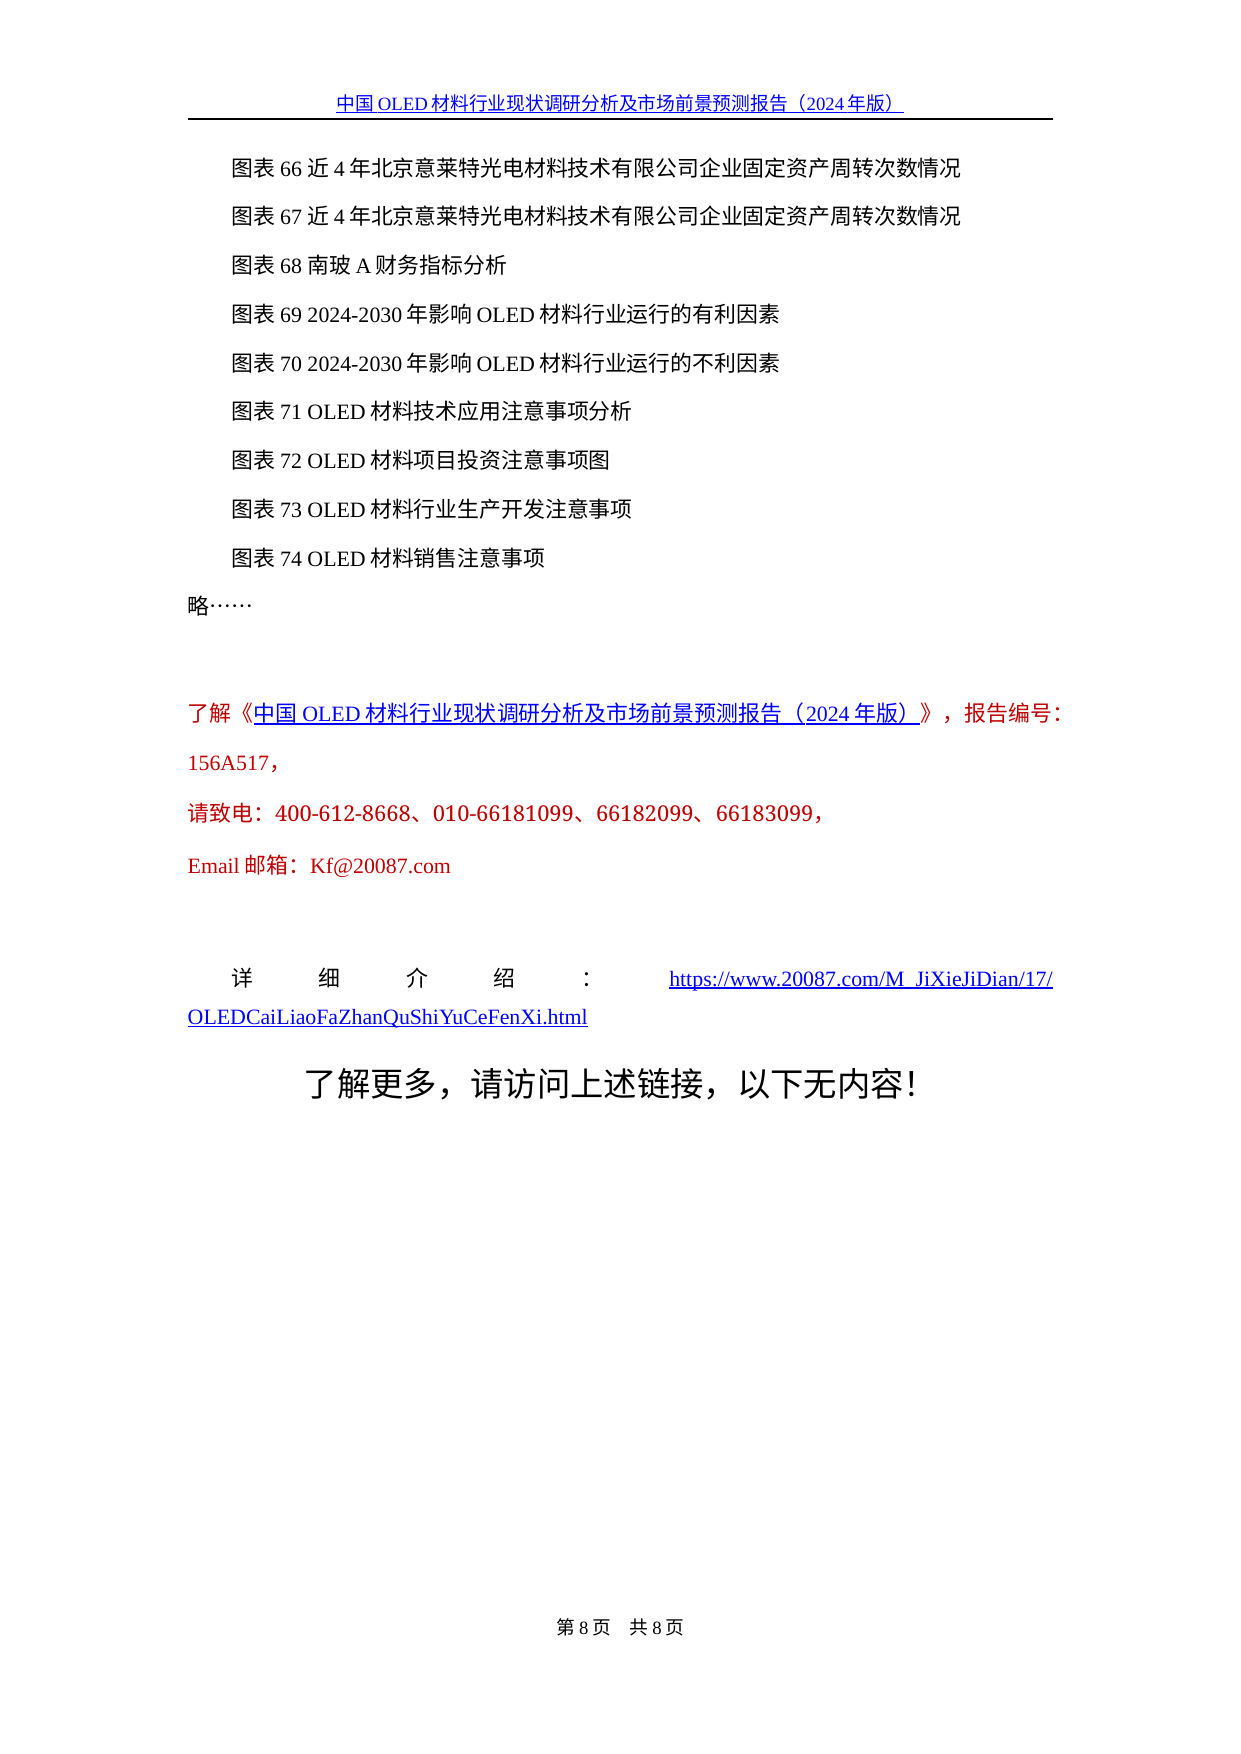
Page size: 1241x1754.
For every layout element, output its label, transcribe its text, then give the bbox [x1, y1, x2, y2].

text 请致电：400-612-8668、010-66181099、66182099、66183099， [187, 796, 1053, 828]
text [187, 150, 1053, 621]
text 详细介绍：https://www.20087.com/M_JiXieJiDian/17/OLEDCaiLiaoFaZhanQuShiYuCeFenXi.html [187, 960, 1053, 1033]
title 了解更多，请访问上述链接，以下无内容！ [187, 1049, 1053, 1114]
text 了解《中国OLED材料行业现状调研分析及市场前景预测报告（2024年版）》，报告编号：156A517， [187, 695, 1053, 777]
text Email邮箱：Kf@20087.com [187, 847, 1053, 880]
